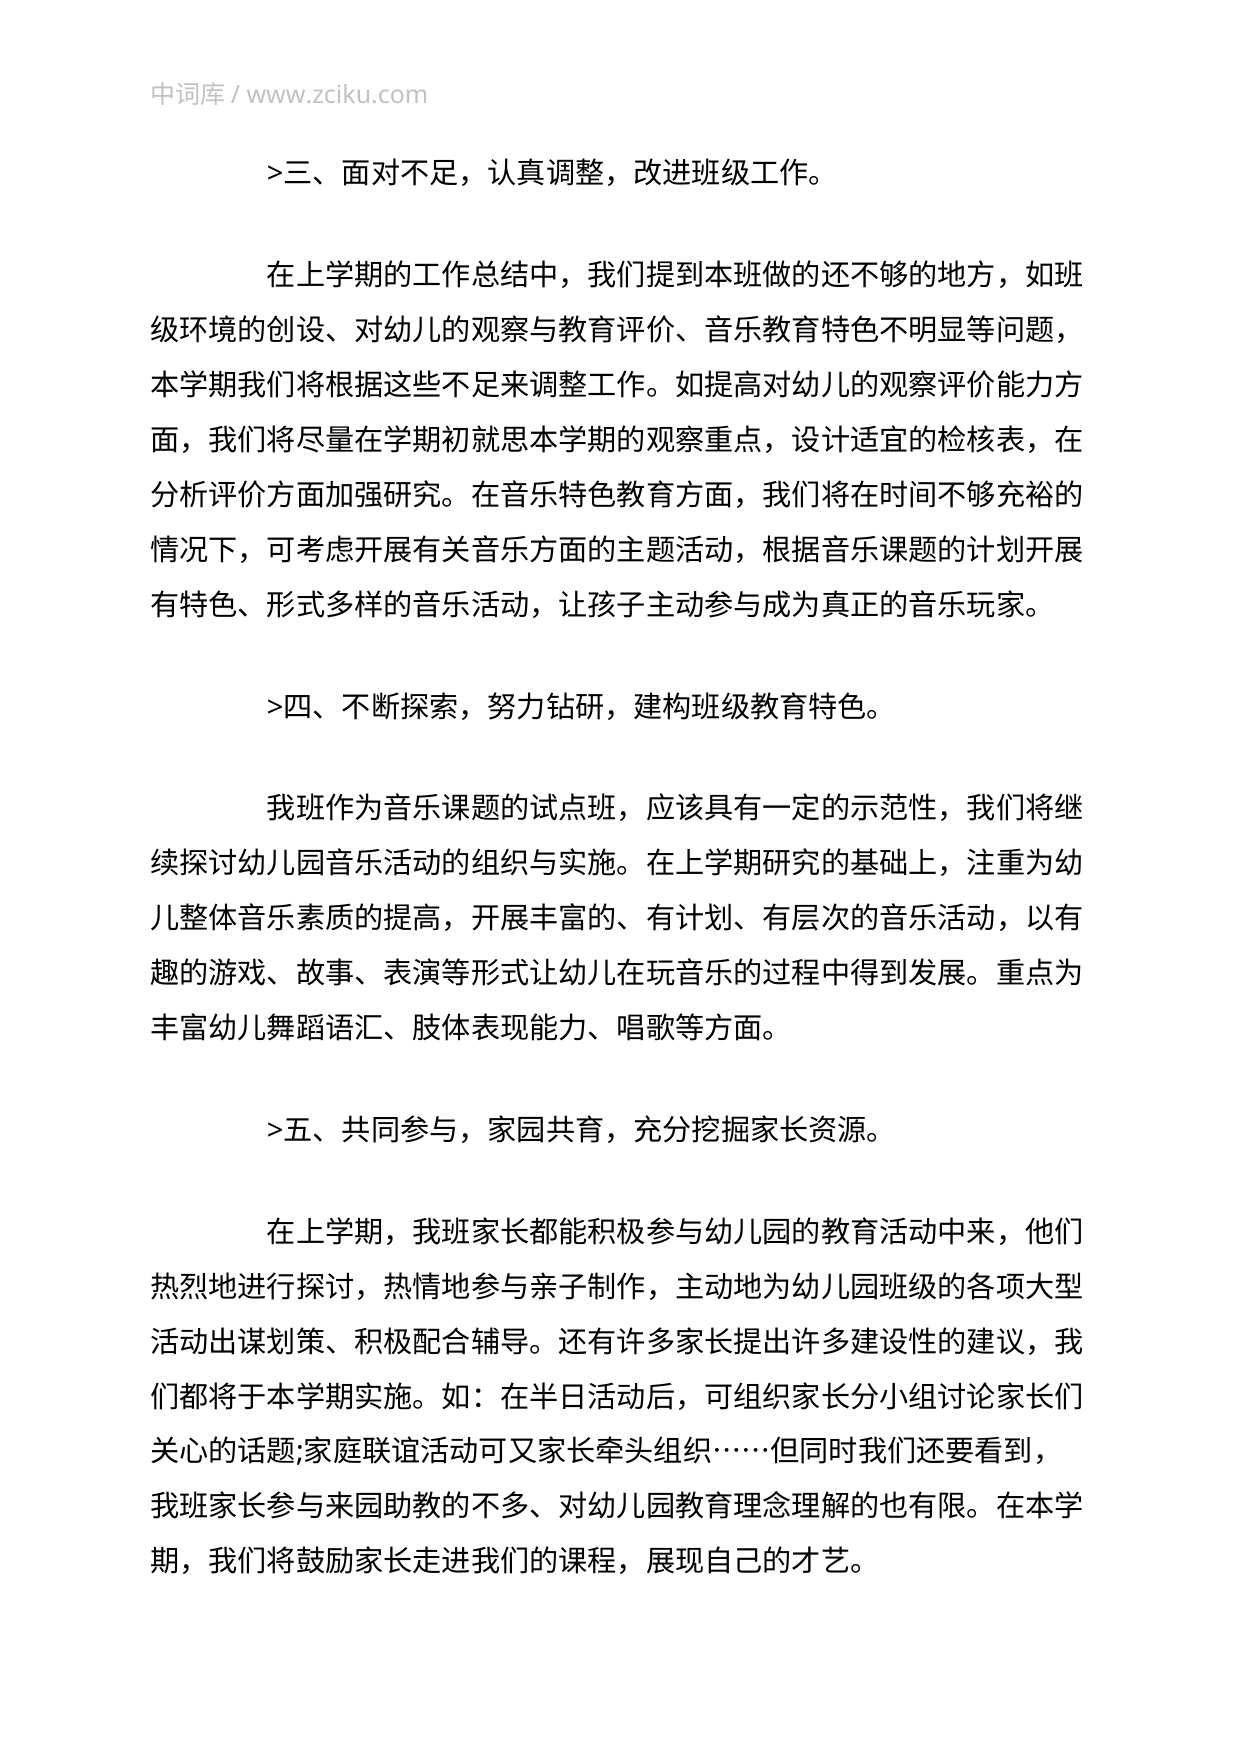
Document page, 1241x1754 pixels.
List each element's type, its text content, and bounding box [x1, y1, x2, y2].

text 在上学期的工作总结中，我们提到本班做的还不够的地方，如班级环境的创设、对幼儿的观察与教育评价、音乐教育特色不明显等问题，本学期我们将根据这些不足来调整工作。如提高对幼儿的观察评价能力方面，我们将尽量在学期初就思本学期的观察重点，设计适宜的检核表，在分析评价方面加强研究。在音乐特色教育方面，我们将在时间不够充裕的情况下，可考虑开展有关音乐方面的主题活动，根据音乐课题的计划开展有特色、形式多样的音乐活动，让孩子主动参与成为真正的音乐玩家。 [150, 252, 1090, 624]
text >三、面对不足，认真调整，改进班级工作。 [150, 150, 1090, 192]
text 我班作为音乐课题的试点班，应该具有一定的示范性，我们将继续探讨幼儿园音乐活动的组织与实施。在上学期研究的基础上，注重为幼儿整体音乐素质的提高，开展丰富的、有计划、有层次的音乐活动，以有趣的游戏、故事、表演等形式让幼儿在玩音乐的过程中得到发展。重点为丰富幼儿舞蹈语汇、肢体表现能力、唱歌等方面。 [150, 785, 1090, 1047]
text >四、不断探索，努力钻研，建构班级教育特色。 [150, 683, 1090, 726]
text 在上学期，我班家长都能积极参与幼儿园的教育活动中来，他们热烈地进行探讨，热情地参与亲子制作，主动地为幼儿园班级的各项大型活动出谋划策、积极配合辅导。还有许多家长提出许多建设性的建议，我们都将于本学期实施。如：在半日活动后，可组织家长分小组讨论家长们关心的话题;家庭联谊活动可又家长牵头组织……但同时我们还要看到，我班家长参与来园助教的不多、对幼儿园教育理念理解的也有限。在本学期，我们将鼓励家长走进我们的课程，展现自己的才艺。 [150, 1208, 1090, 1580]
text >五、共同参与，家园共育，充分挖掘家长资源。 [150, 1106, 1090, 1149]
